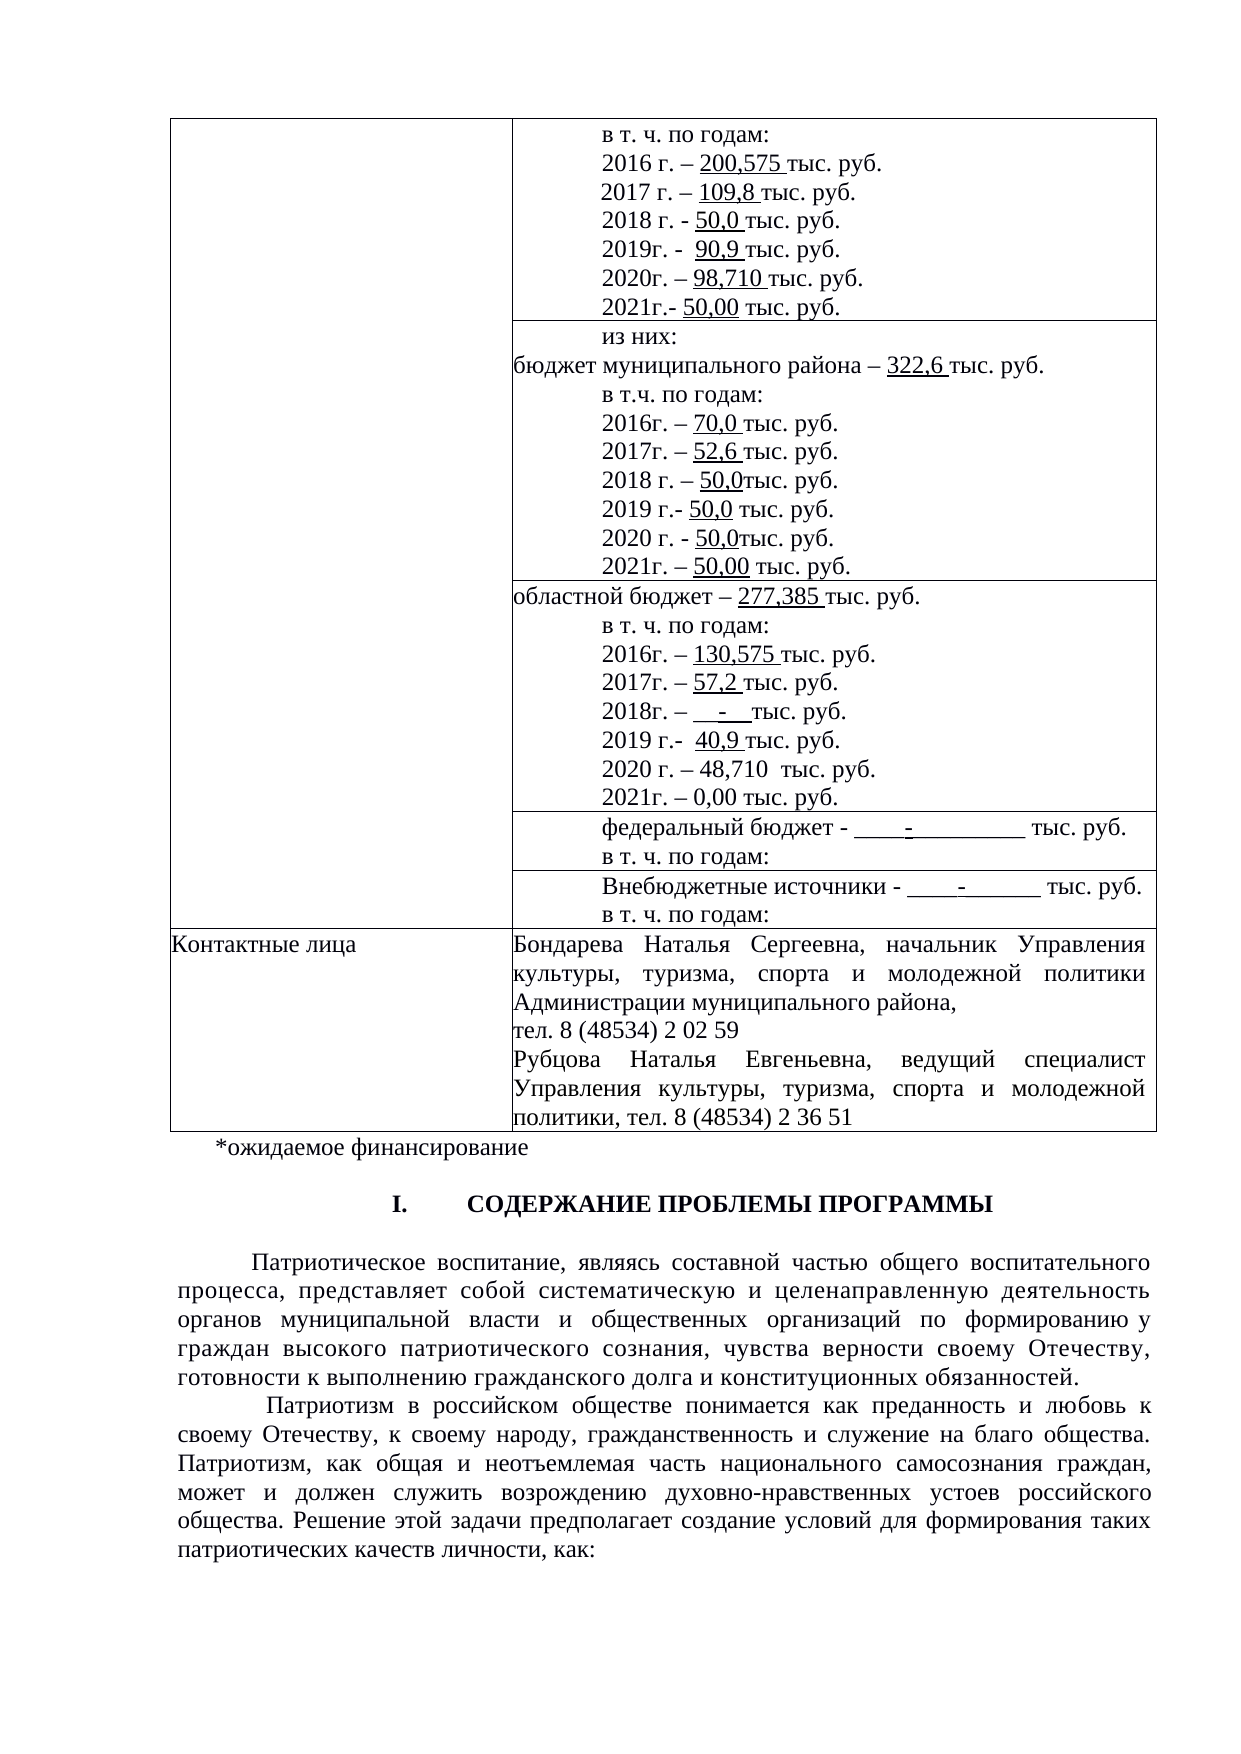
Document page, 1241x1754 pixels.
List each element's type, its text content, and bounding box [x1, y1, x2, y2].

list СОДЕРЖАНИЕ ПРОБЛЕМЫ ПРОГРАММЫ [233, 1189, 1152, 1218]
table_cell федеральный бюджет - ____-_________ тыс. руб. в т. ч. по годам: [513, 812, 1156, 870]
table_cell Внебюджетные источники - ____-______ тыс. руб. в т. ч. по годам: [513, 871, 1156, 928]
table_cell Контактные лица [171, 929, 512, 1131]
table_cell Бондарева Наталья Сергеевна, начальник Управления культуры, туризма, спорта и молодежной политики Администрации муниципального района, тел. 8 (48534) 2 02 59 Рубцова Наталья Евгеньевна, ведущий специалист Управления культуры, туризма, спорта и молодежной политики, тел. 8 (48534) 2 36 51 [513, 929, 1156, 1131]
text Патриотическое воспитание, являясь составной частью общего воспитательного процесса, представляет собой систематическую и целенаправленную деятельность органов муниципальной власти и общественных организаций по формированию у граждан высокого патриотического сознания, чувства верности своему Отечеству, готовности к выполнению гражданского долга и конституционных обязанностей. [177, 1247, 1152, 1390]
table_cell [513, 119, 1156, 320]
text Патриотизм в российском обществе понимается как преданность и любовь к своему Отечеству, к своему народу, гражданственность и служение на благо общества. Патриотизм, как общая и неотъемлемая часть национального самосознания граждан, может и должен служить возрождению духовно-нравственных устоев российского общества. Решение этой задачи предполагает создание условий для формирования таких патриотических качеств личности, как: [177, 1390, 1152, 1563]
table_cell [171, 119, 512, 928]
table_cell из них: бюджет муниципального района – 322,6 тыс. руб. в т.ч. по годам: 2016г. – 70,0 тыс. руб. 2017г. – 52,6 тыс. руб. 2018 г. – 50,0тыс. руб. 2019 г.- 50,0 тыс. руб. 2020 г. - 50,0тыс. руб. 2021г. – 50,00 тыс. руб. [513, 321, 1156, 580]
table_cell областной бюджет – 277,385 тыс. руб. в т. ч. по годам: 2016г. – 130,575 тыс. руб. 2017г. – 57,2 тыс. руб. 2018г. – __-__тыс. руб. 2019 г.- 40,9 тыс. руб. 2020 г. – 48,710 тыс. руб. 2021г. – 0,00 тыс. руб. [513, 581, 1156, 811]
list *ожидаемое финансирование [177, 1132, 1152, 1160]
